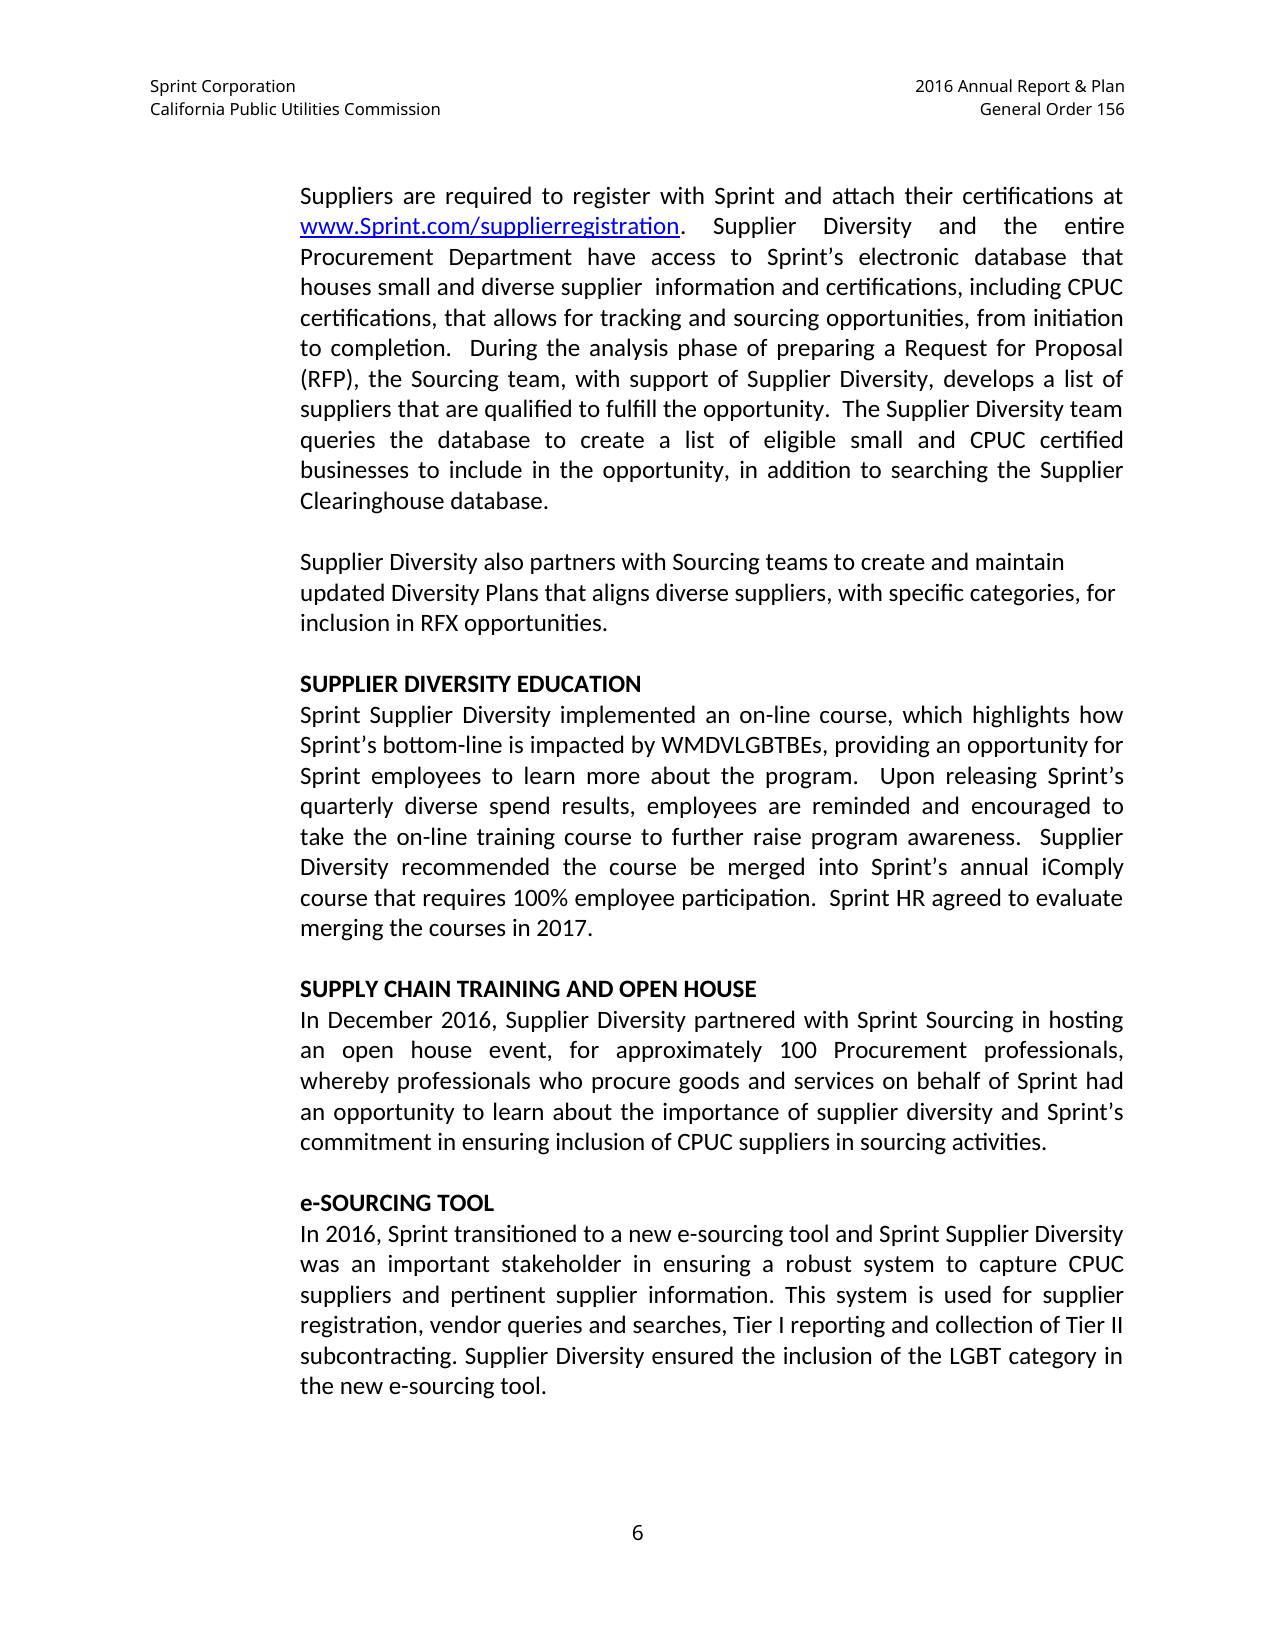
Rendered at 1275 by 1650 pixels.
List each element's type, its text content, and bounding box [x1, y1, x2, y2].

text e-SOURCING TOOL [300, 1187, 1125, 1218]
text SUPPLIER DIVERSITY EDUCATION [300, 668, 1125, 699]
text Sprint Supplier Diversity implemented an on-line course, which highlights how Sprint’s bottom-line is impacted by WMDVLGBTBEs, providing an opportunity for Sprint employees to learn more about the program. Upon releasing Sprint’s quarterly diverse spend results, employees are reminded and encouraged to take the on-line training course to further raise program awareness. Supplier Diversity recommended the course be merged into Sprint’s annual iComply course that requires 100% employee participation. Sprint HR agreed to evaluate merging the courses in 2017. [300, 699, 1125, 943]
text Supplier Diversity also partners with Sourcing teams to create and maintain updated Diversity Plans that aligns diverse suppliers, with specific categories, for inclusion in RFX opportunities. [300, 546, 1125, 638]
text Suppliers are required to register with Sprint and attach their certifications at www.Sprint.com/supplierregistration. Supplier Diversity and the entire Procurement Department have access to Sprint’s electronic database that houses small and diverse supplier information and certifications, including CPUC certifications, that allows for tracking and sourcing opportunities, from initiation to completion. During the analysis phase of preparing a Request for Proposal (RFP), the Sourcing team, with support of Supplier Diversity, develops a list of suppliers that are qualified to fulfill the opportunity. The Supplier Diversity team queries the database to create a list of eligible small and CPUC certified businesses to include in the opportunity, in addition to searching the Supplier Clearinghouse database. [300, 180, 1125, 516]
text In December 2016, Supplier Diversity partnered with Sprint Sourcing in hosting an open house event, for approximately 100 Procurement professionals, whereby professionals who procure goods and services on behalf of Sprint had an opportunity to learn about the importance of supplier diversity and Sprint’s commitment in ensuring inclusion of CPUC suppliers in sourcing activities. [300, 1004, 1125, 1157]
text In 2016, Sprint transitioned to a new e-sourcing tool and Sprint Supplier Diversity was an important stakeholder in ensuring a robust system to capture CPUC suppliers and pertinent supplier information. This system is used for supplier registration, vendor queries and searches, Tier I reporting and collection of Tier II subcontracting. Supplier Diversity ensured the inclusion of the LGBT category in the new e-sourcing tool. [300, 1218, 1125, 1401]
text SUPPLY CHAIN TRAINING AND OPEN HOUSE [300, 973, 1125, 1004]
